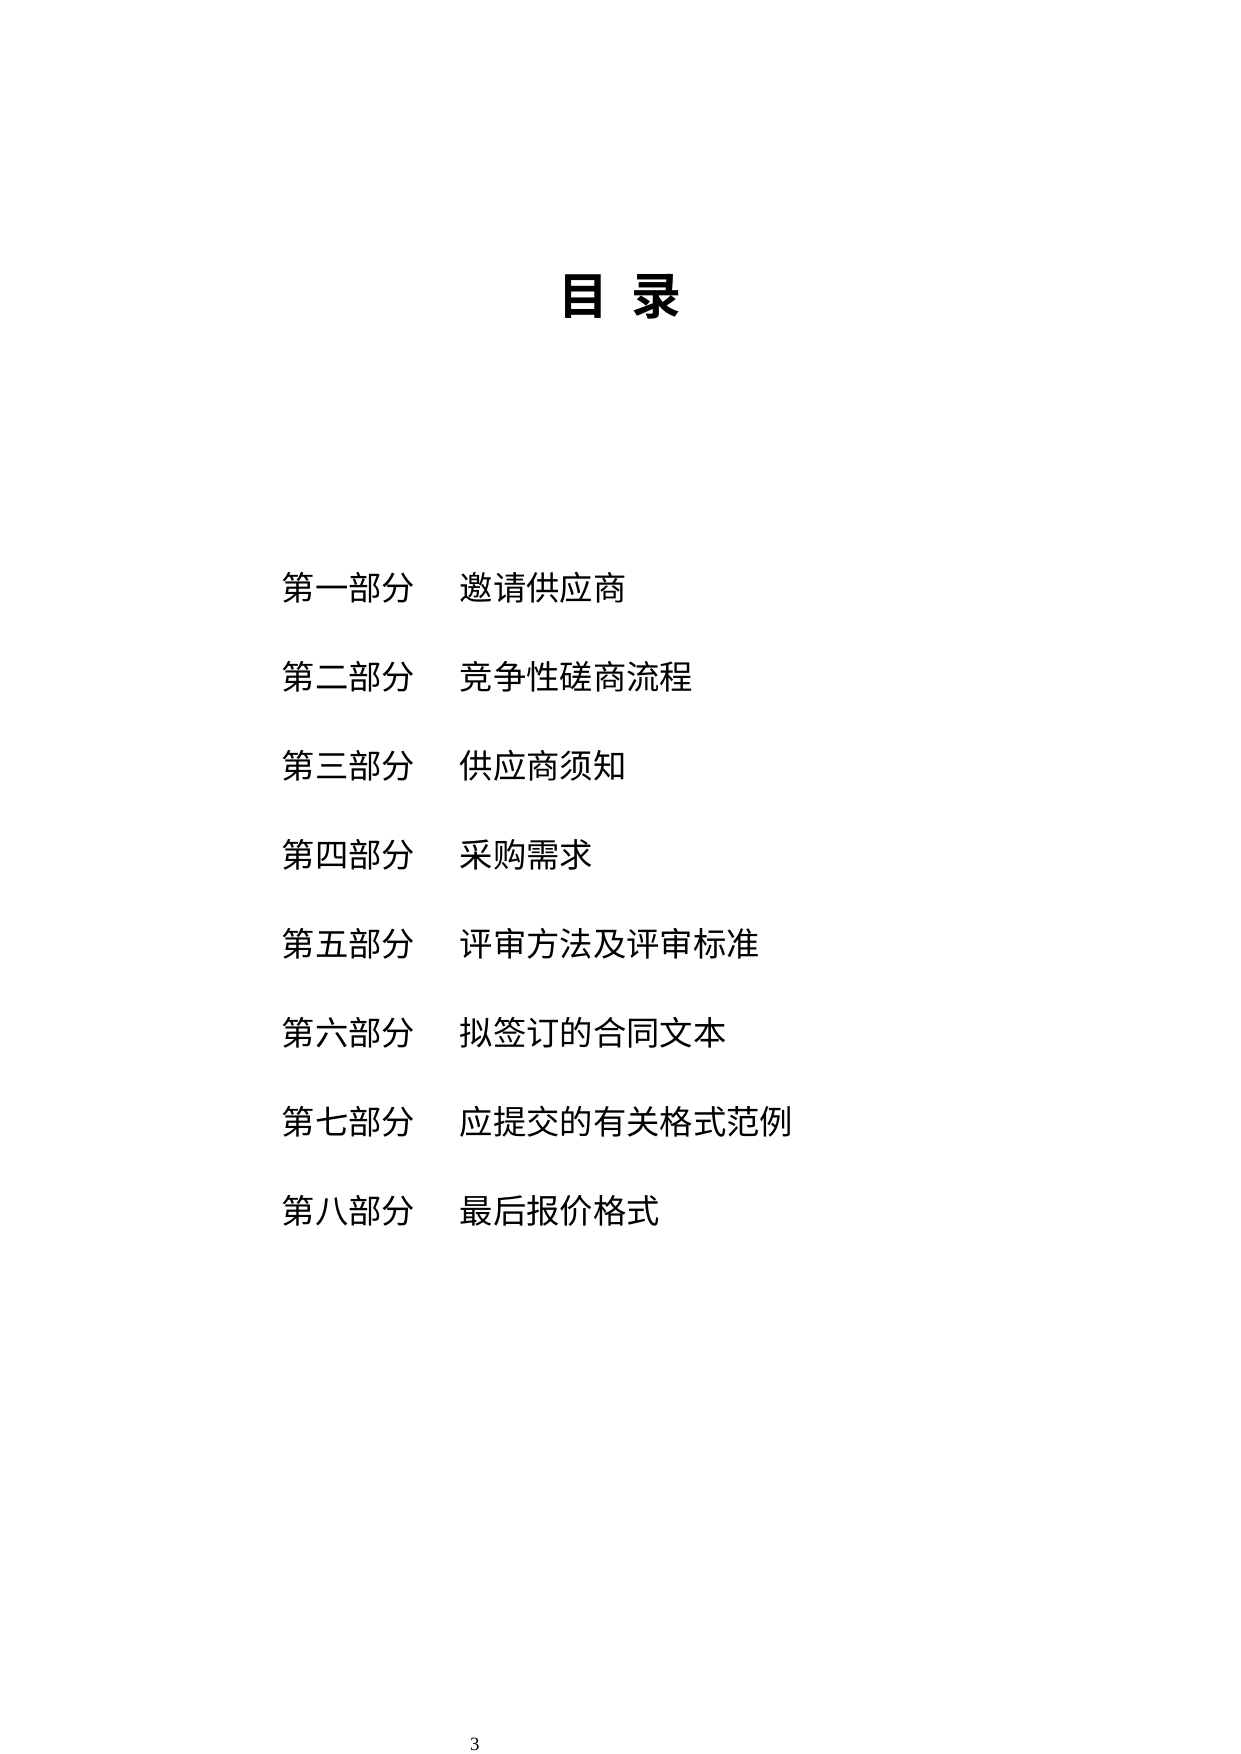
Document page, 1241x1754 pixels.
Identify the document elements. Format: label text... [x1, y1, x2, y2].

text 第三部分 供应商须知 [148, 731, 1092, 796]
text 目 录 [148, 244, 1092, 341]
text 第八部分 最后报价格式 [148, 1176, 1092, 1241]
text 第七部分 应提交的有关格式范例 [148, 1087, 1092, 1152]
text 第四部分 采购需求 [148, 820, 1092, 885]
text 第二部分 竞争性磋商流程 [148, 642, 1092, 707]
text 第六部分 拟签订的合同文本 [148, 998, 1092, 1063]
text 第一部分 邀请供应商 [148, 553, 1092, 618]
text 第五部分 评审方法及评审标准 [148, 909, 1092, 974]
